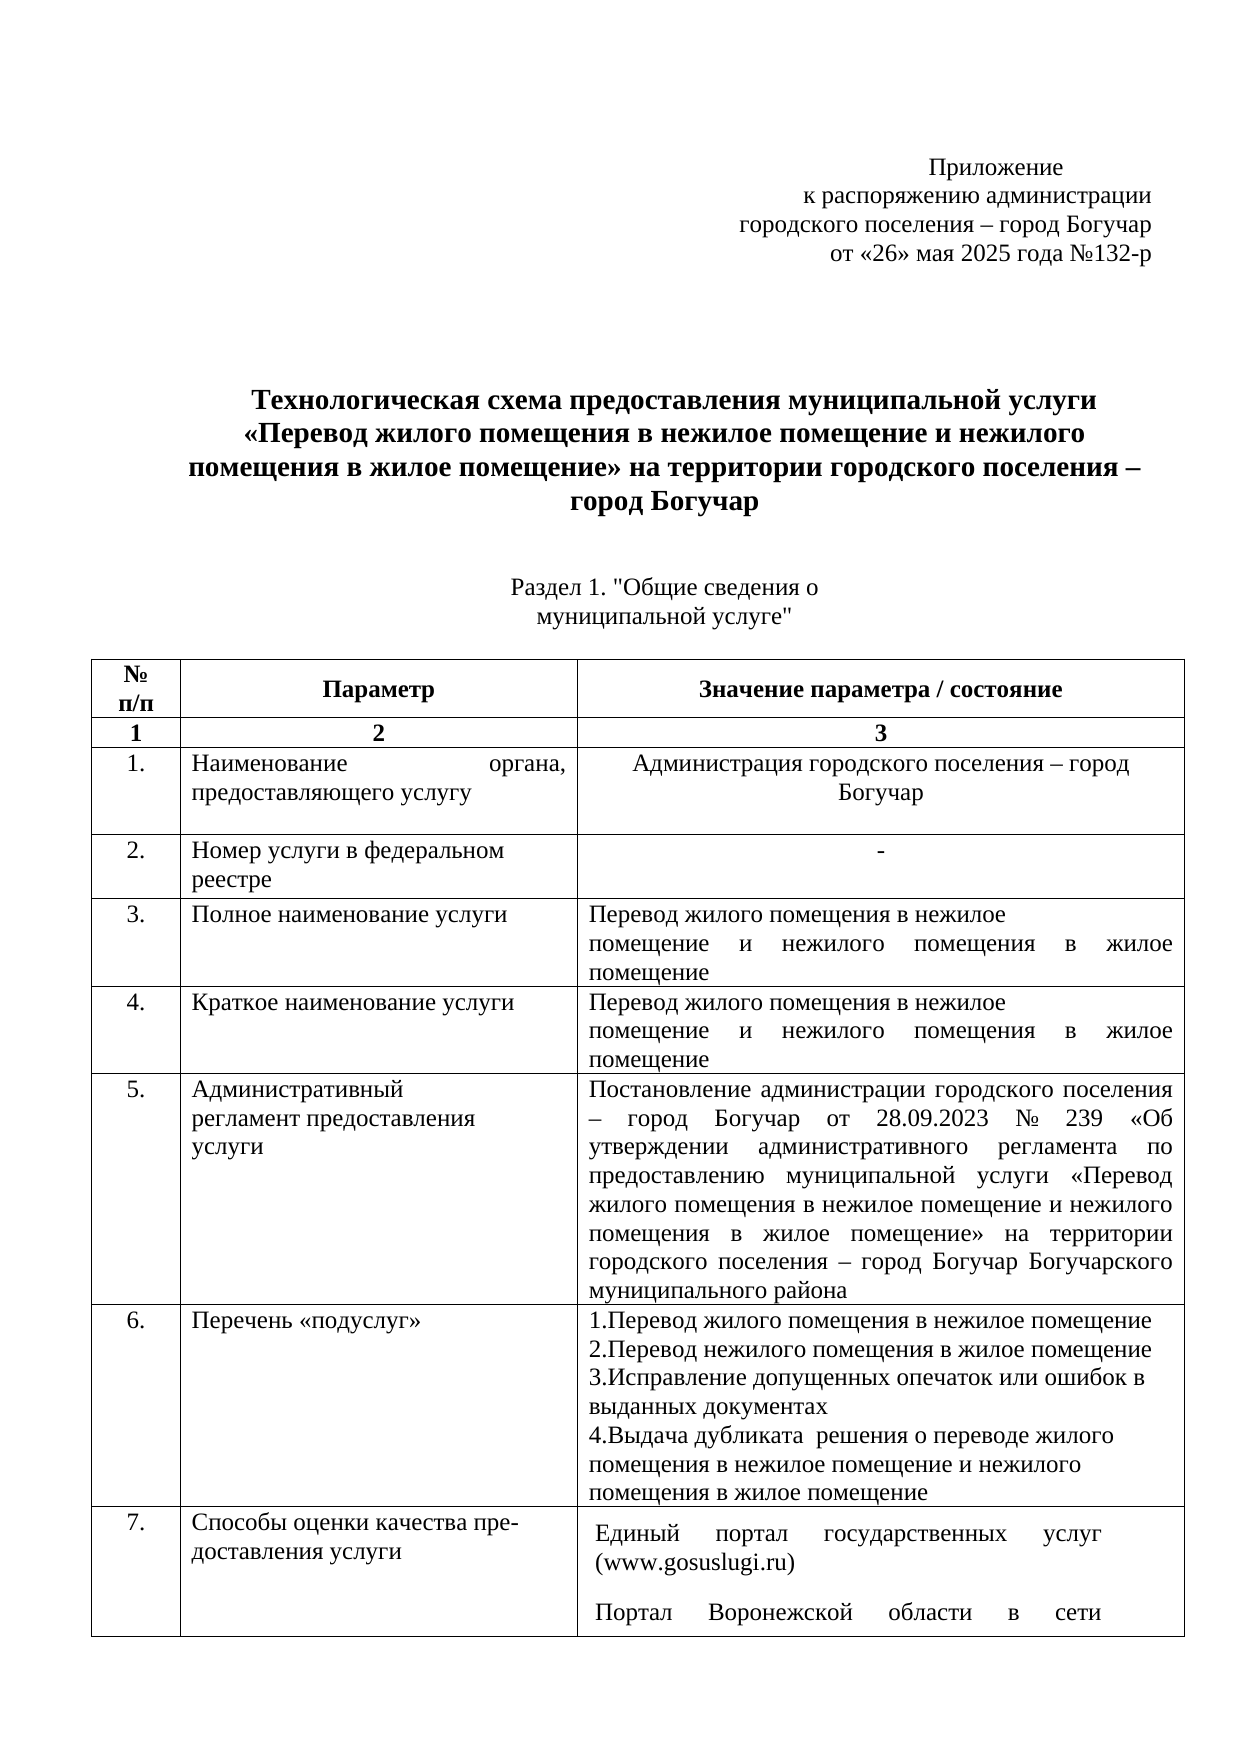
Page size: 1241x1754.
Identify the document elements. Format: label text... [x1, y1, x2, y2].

table_cell 6. [92, 1305, 180, 1506]
table_cell Постановление администрации городского поселения – город Богучар от 28.09.2023 № 239 «Об утверждении административного регламента по предоставлению муниципальной услуги «Перевод жилого помещения в нежилое помещение и нежилого помещения в жилое помещение» на территории городского поселения – город Богучар Богучарского муниципального района [578, 1074, 1184, 1304]
text городского поселения – город Богучар [177, 209, 1152, 238]
table_header Значение параметра / состояние [578, 660, 1184, 717]
text Приложение [177, 152, 1152, 180]
table_cell 2 [181, 718, 577, 747]
table_cell Краткое наименование услуги [181, 987, 577, 1073]
table_cell Номер услуги в федеральном реестре [181, 835, 577, 898]
table_header № п/п [92, 660, 180, 717]
table_cell Перевод жилого помещения в нежилое помещение и нежилого помещения в жилое помещение [578, 899, 1184, 986]
table_cell Полное наименование услуги [181, 899, 577, 986]
text Технологическая схема предоставления муниципальной услуги [177, 382, 1152, 416]
table_cell 1 [92, 718, 180, 747]
table_cell 4. [92, 987, 180, 1073]
table_cell 5. [92, 1074, 180, 1304]
table_cell 1.Перевод жилого помещения в нежилое помещение 2.Перевод нежилого помещения в жилое помещение 3.Исправление допущенных опечаток или ошибок в выданных документах 4.Выдача дубликата решения о переводе жилого помещения в нежилое помещение и нежилого помещения в жилое помещение [578, 1305, 1184, 1506]
text муниципальной услуге" [177, 601, 1152, 630]
table_cell 3. [92, 899, 180, 986]
table_cell 3 [578, 718, 1184, 747]
table_cell Перечень «подуслуг» [181, 1305, 577, 1506]
text к распоряжению администрации [177, 180, 1152, 209]
table_cell 7. [92, 1507, 180, 1636]
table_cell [181, 1507, 577, 1636]
table_cell 2. [92, 835, 180, 898]
table_header Параметр [181, 660, 577, 717]
table_cell [578, 1507, 1184, 1636]
table_cell Административный регламент предоставления услуги [181, 1074, 577, 1304]
table_cell 1. [92, 748, 180, 834]
table_cell Перевод жилого помещения в нежилое помещение и нежилого помещения в жилое помещение [578, 987, 1184, 1073]
text Раздел 1. "Общие сведения о [177, 572, 1152, 601]
table_cell Наименование органа, предоставляющего услугу [181, 748, 577, 834]
table_cell - [578, 835, 1184, 898]
table_cell Администрация городского поселения – город Богучар [578, 748, 1184, 834]
text «Перевод жилого помещения в нежилое помещение и нежилого помещения в жилое помещение» на территории городского поселения – город Богучар [177, 416, 1152, 516]
text от «26» мая 2025 года №132-р [177, 238, 1152, 267]
